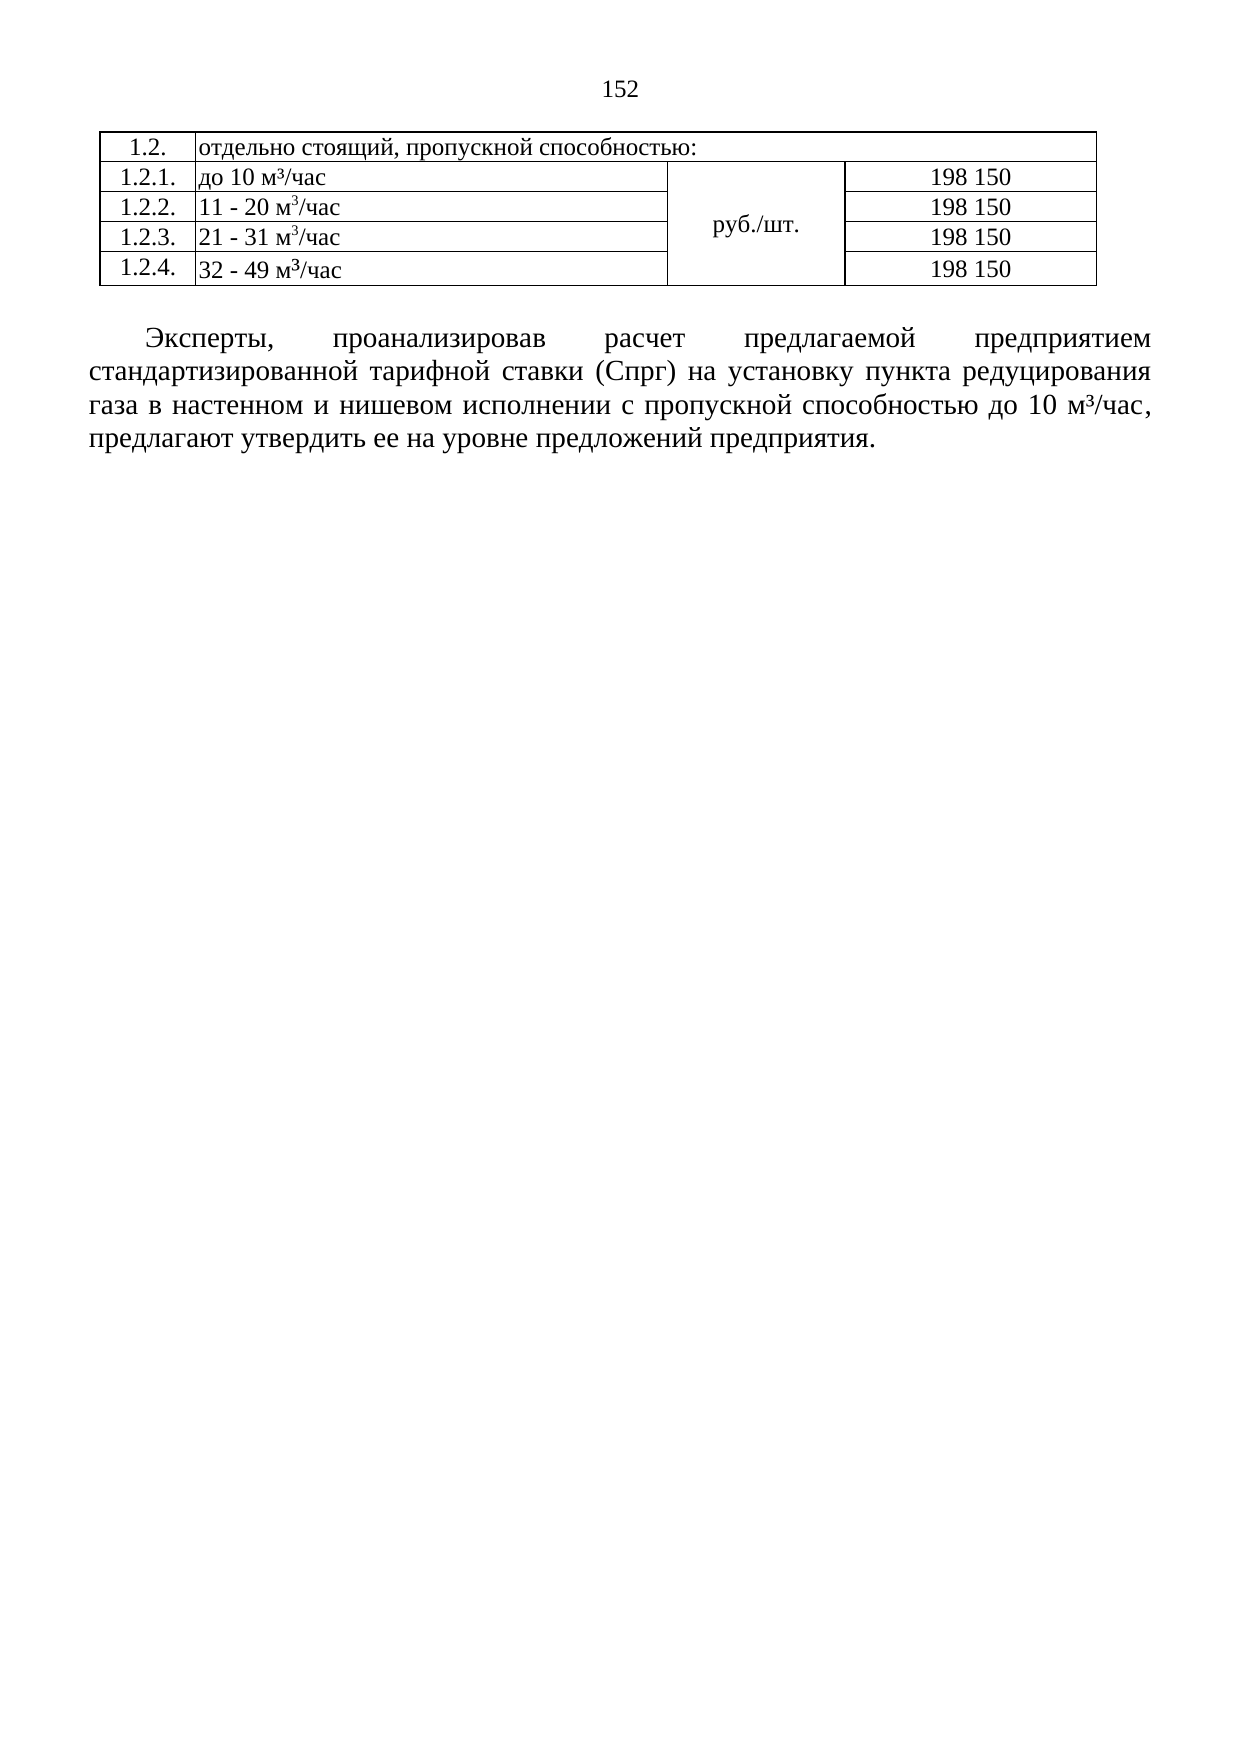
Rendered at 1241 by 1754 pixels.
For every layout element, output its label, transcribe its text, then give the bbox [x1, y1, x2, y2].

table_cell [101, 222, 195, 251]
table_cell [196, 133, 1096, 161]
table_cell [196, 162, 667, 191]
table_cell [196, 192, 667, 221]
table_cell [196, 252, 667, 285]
text Эксперты, проанализировав расчет предлагаемой предприятием стандартизированной тарифной ставки (Спрг) на установку пункта редуцирования газа в настенном и нишевом исполнении с пропускной способностью до 10 м³/час, предлагают утвердить ее на уровне предложений предприятия. [89, 320, 1152, 454]
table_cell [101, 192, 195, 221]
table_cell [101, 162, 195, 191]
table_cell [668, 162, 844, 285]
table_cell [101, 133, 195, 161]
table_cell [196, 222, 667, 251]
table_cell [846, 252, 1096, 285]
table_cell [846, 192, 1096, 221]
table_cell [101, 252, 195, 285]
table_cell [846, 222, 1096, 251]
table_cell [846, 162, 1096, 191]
